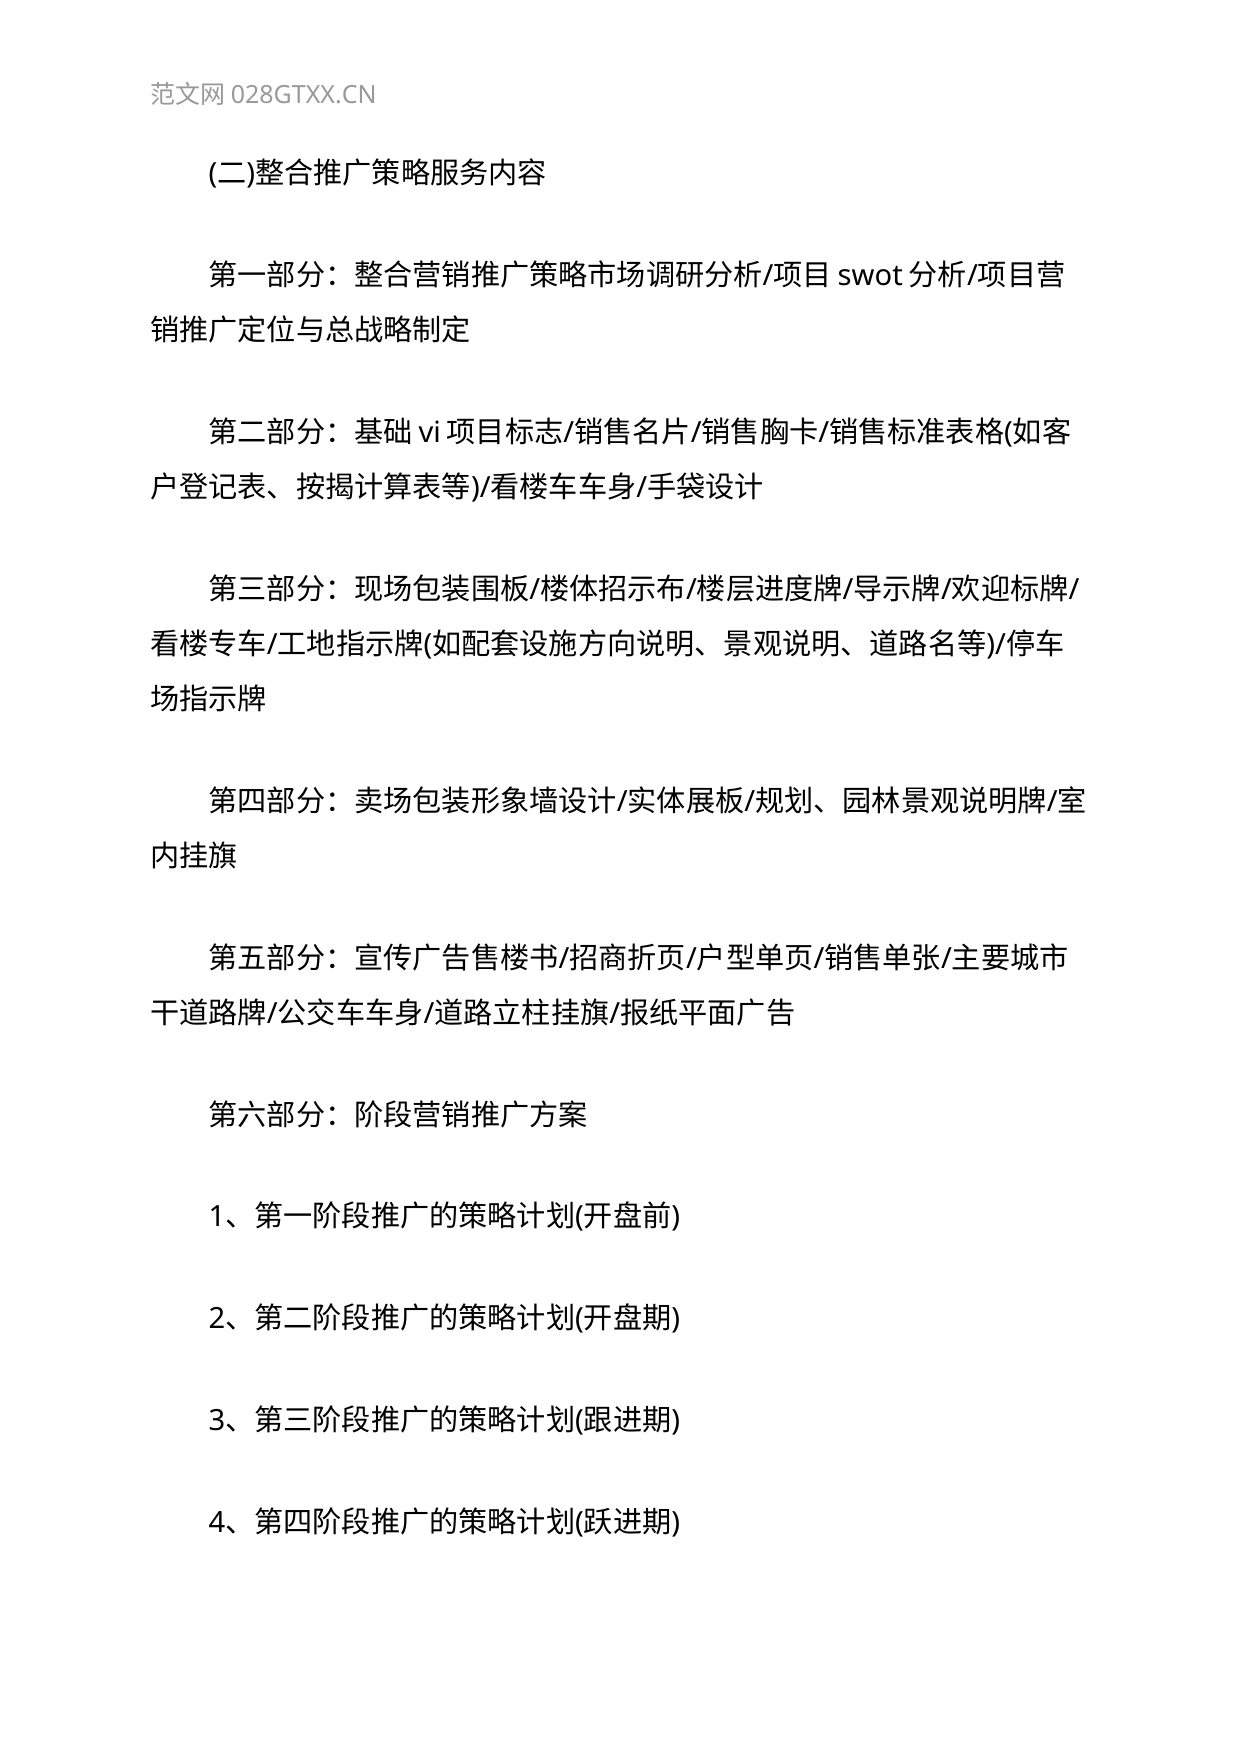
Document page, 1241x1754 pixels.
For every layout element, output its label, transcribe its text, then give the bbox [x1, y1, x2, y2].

text (二)整合推广策略服务内容 [150, 150, 1090, 192]
text 第四部分：卖场包装形象墙设计/实体展板/规划、园林景观说明牌/室内挂旗 [150, 777, 1090, 875]
text 第六部分：阶段营销推广方案 [150, 1091, 1090, 1133]
text 第一部分：整合营销推广策略市场调研分析/项目swot分析/项目营销推广定位与总战略制定 [150, 252, 1090, 349]
text 3、第三阶段推广的策略计划(跟进期) [150, 1397, 1090, 1439]
text 2、第二阶段推广的策略计划(开盘期) [150, 1295, 1090, 1337]
text 第三部分：现场包装围板/楼体招示布/楼层进度牌/导示牌/欢迎标牌/看楼专车/工地指示牌(如配套设施方向说明、景观说明、道路名等)/停车场指示牌 [150, 566, 1090, 718]
text 4、第四阶段推广的策略计划(跃进期) [150, 1499, 1090, 1541]
text 第二部分：基础vi项目标志/销售名片/销售胸卡/销售标准表格(如客户登记表、按揭计算表等)/看楼车车身/手袋设计 [150, 409, 1090, 506]
text 第五部分：宣传广告售楼书/招商折页/户型单页/销售单张/主要城市干道路牌/公交车车身/道路立柱挂旗/报纸平面广告 [150, 934, 1090, 1032]
text 1、第一阶段推广的策略计划(开盘前) [150, 1193, 1090, 1235]
